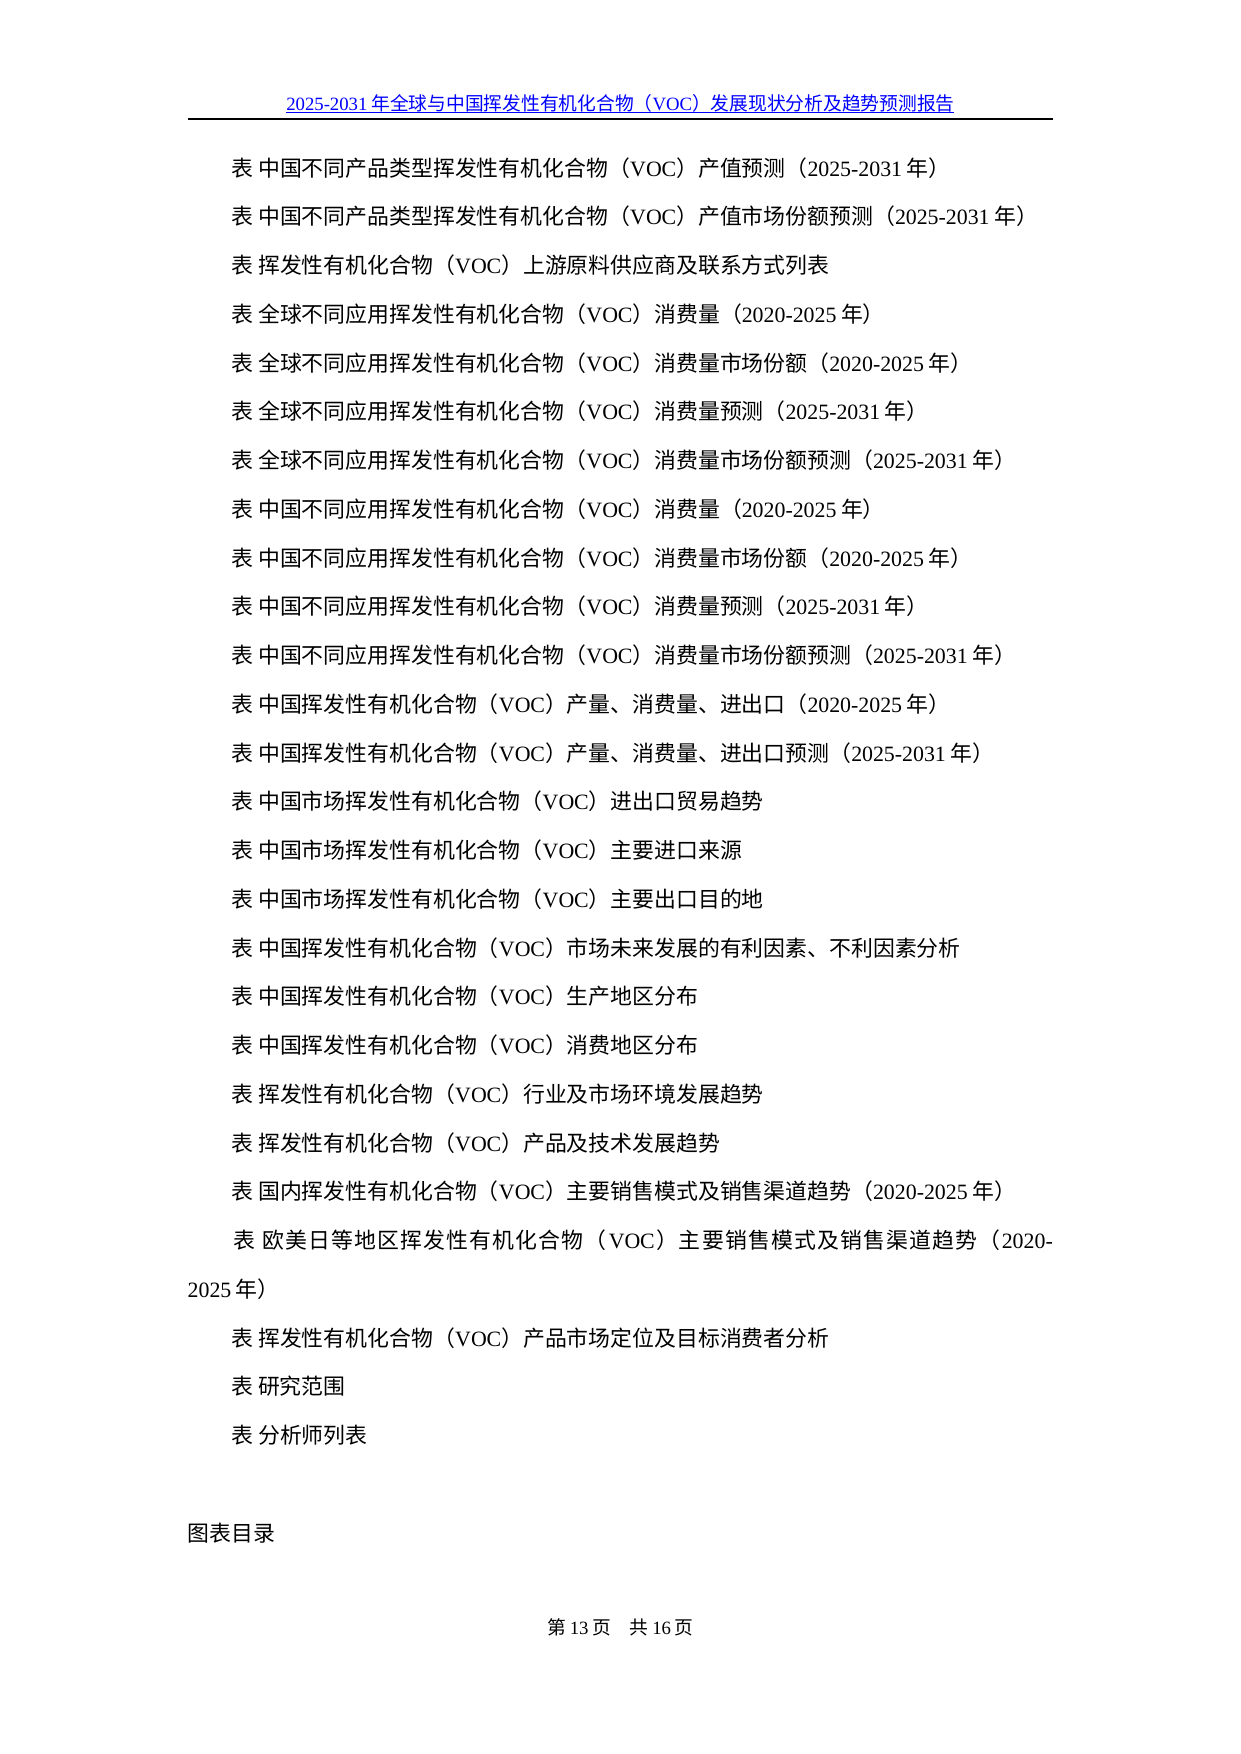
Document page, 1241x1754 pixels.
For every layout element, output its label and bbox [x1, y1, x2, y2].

text [187, 150, 1053, 1548]
